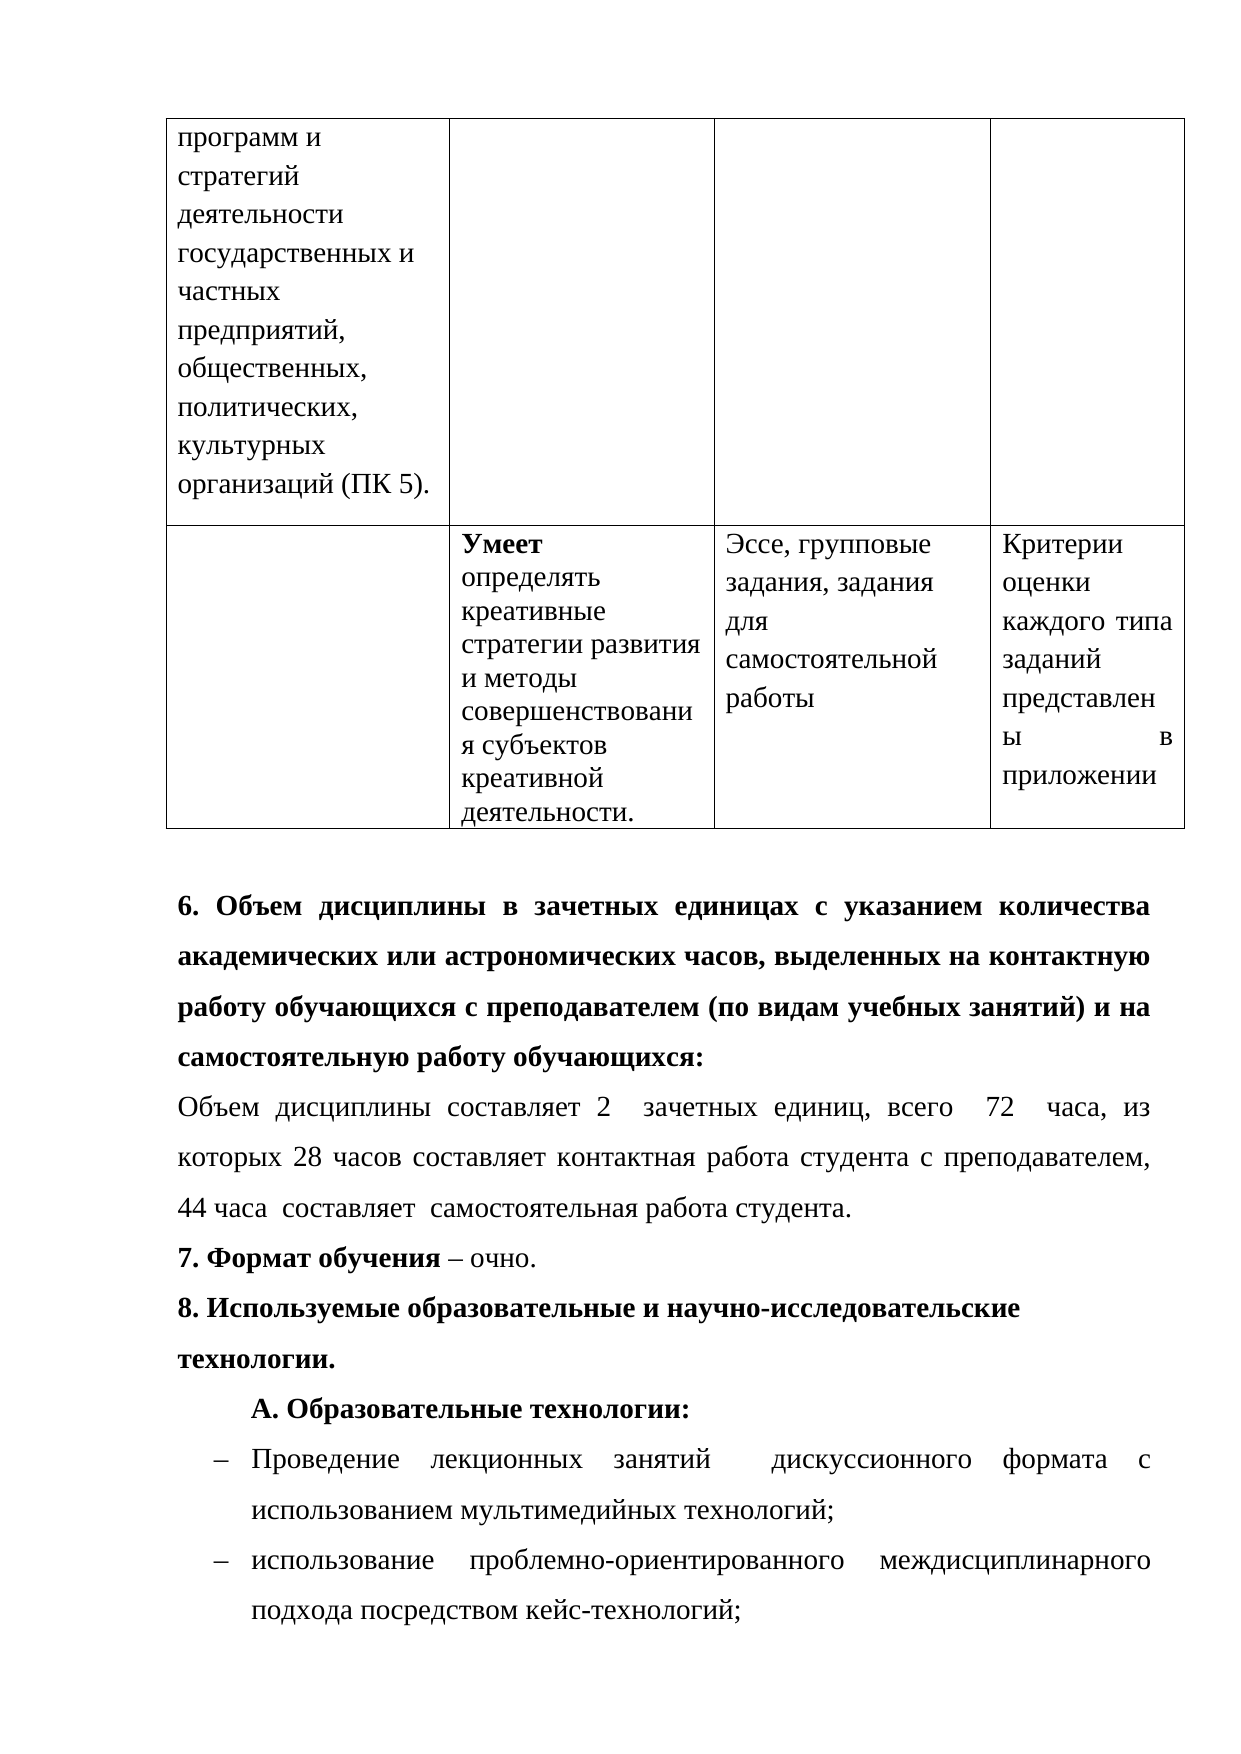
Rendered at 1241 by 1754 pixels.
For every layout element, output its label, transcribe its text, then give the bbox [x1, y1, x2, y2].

table_cell Эссе, групповые задания, задания для самостоятельной работы [715, 526, 990, 828]
table_cell [167, 526, 449, 828]
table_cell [167, 119, 449, 525]
table_cell Умеет определять креативные стратегии развития и методы совершенствования субъектов креативной деятельности. [450, 526, 714, 828]
text 8. Используемые образовательные и научно-исследовательские технологии. [177, 1291, 1152, 1374]
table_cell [450, 119, 714, 525]
list Проведение лекционных занятий дискуссионного формата с использованием мультимедийных технологий; [213, 1441, 1152, 1525]
text 7. Формат обучения – очно. [177, 1240, 1152, 1274]
text 6. Объем дисциплины в зачетных единицах с указанием количества академических или астрономических часов, выделенных на контактную работу обучающихся с преподавателем (по видам учебных занятий) и на самостоятельную работу обучающихся: [177, 888, 1152, 1072]
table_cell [715, 119, 990, 525]
text А. Образовательные технологии: [207, 1391, 1152, 1425]
table_cell Критерии оценки каждого типа заданий представлены в приложении [991, 526, 1184, 828]
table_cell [991, 119, 1184, 525]
text Объем дисциплины составляет 2 зачетных единиц, всего 72 часа, из которых 28 часов составляет контактная работа студента с преподавателем, 44 часа составляет самостоятельная работа студента. [177, 1089, 1152, 1223]
list использование проблемно-ориентированного междисциплинарного подхода посредством кейс-технологий; [213, 1542, 1152, 1626]
